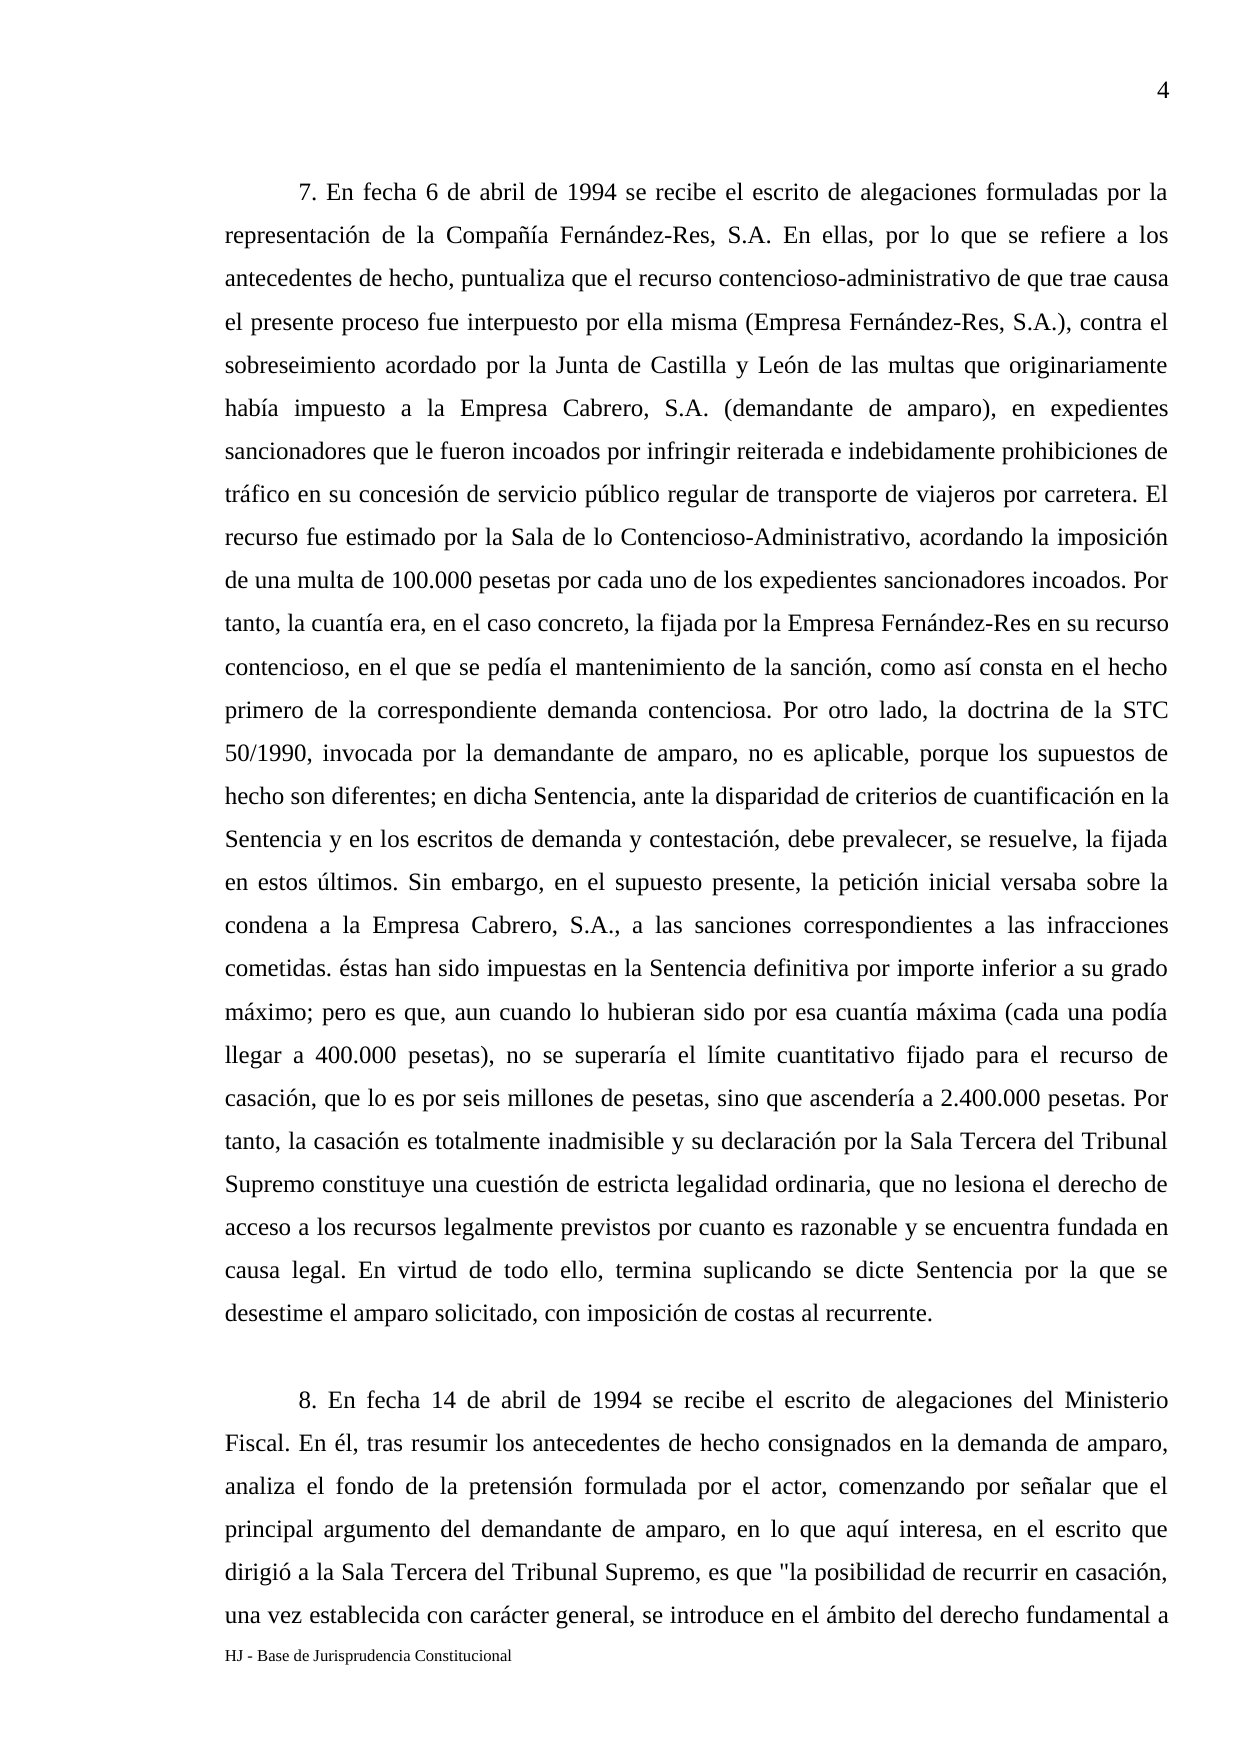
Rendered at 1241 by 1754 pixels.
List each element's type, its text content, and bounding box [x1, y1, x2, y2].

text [224, 1385, 1169, 1629]
text 7. En fecha 6 de abril de 1994 se recibe el escrito de alegaciones formuladas por la representación de la Compañía Fernández-Res, S.A. En ellas, por lo que se refiere a los antecedentes de hecho, puntualiza que el recurso contencioso-administrativo de que trae causa el presente proceso fue interpuesto por ella misma (Empresa Fernández-Res, S.A.), contra el sobreseimiento acordado por la Junta de Castilla y León de las multas que originariamente había impuesto a la Empresa Cabrero, S.A. (demandante de amparo), en expedientes sancionadores que le fueron incoados por infringir reiterada e indebidamente prohibiciones de tráfico en su concesión de servicio público regular de transporte de viajeros por carretera. El recurso fue estimado por la Sala de lo Contencioso-Administrativo, acordando la imposición de una multa de 100.000 pesetas por cada uno de los expedientes sancionadores incoados. Por tanto, la cuantía era, en el caso concreto, la fijada por la Empresa Fernández-Res en su recurso contencioso, en el que se pedía el mantenimiento de la sanción, como así consta en el hecho primero de la correspondiente demanda contenciosa. Por otro lado, la doctrina de la STC 50/1990, invocada por la demandante de amparo, no es aplicable, porque los supuestos de hecho son diferentes; en dicha Sentencia, ante la disparidad de criterios de cuantificación en la Sentencia y en los escritos de demanda y contestación, debe prevalecer, se resuelve, la fijada en estos últimos. Sin embargo, en el supuesto presente, la petición inicial versaba sobre la condena a la Empresa Cabrero, S.A., a las sanciones correspondientes a las infracciones cometidas. éstas han sido impuestas en la Sentencia definitiva por importe inferior a su grado máximo; pero es que, aun cuando lo hubieran sido por esa cuantía máxima (cada una podía llegar a 400.000 pesetas), no se superaría el límite cuantitativo fijado para el recurso de casación, que lo es por seis millones de pesetas, sino que ascendería a 2.400.000 pesetas. Por tanto, la casación es totalmente inadmisible y su declaración por la Sala Tercera del Tribunal Supremo constituye una cuestión de estricta legalidad ordinaria, que no lesiona el derecho de acceso a los recursos legalmente previstos por cuanto es razonable y se encuentra fundada en causa legal. En virtud de todo ello, termina suplicando se dicte Sentencia por la que se desestime el amparo solicitado, con imposición de costas al recurrente. [224, 177, 1169, 1327]
